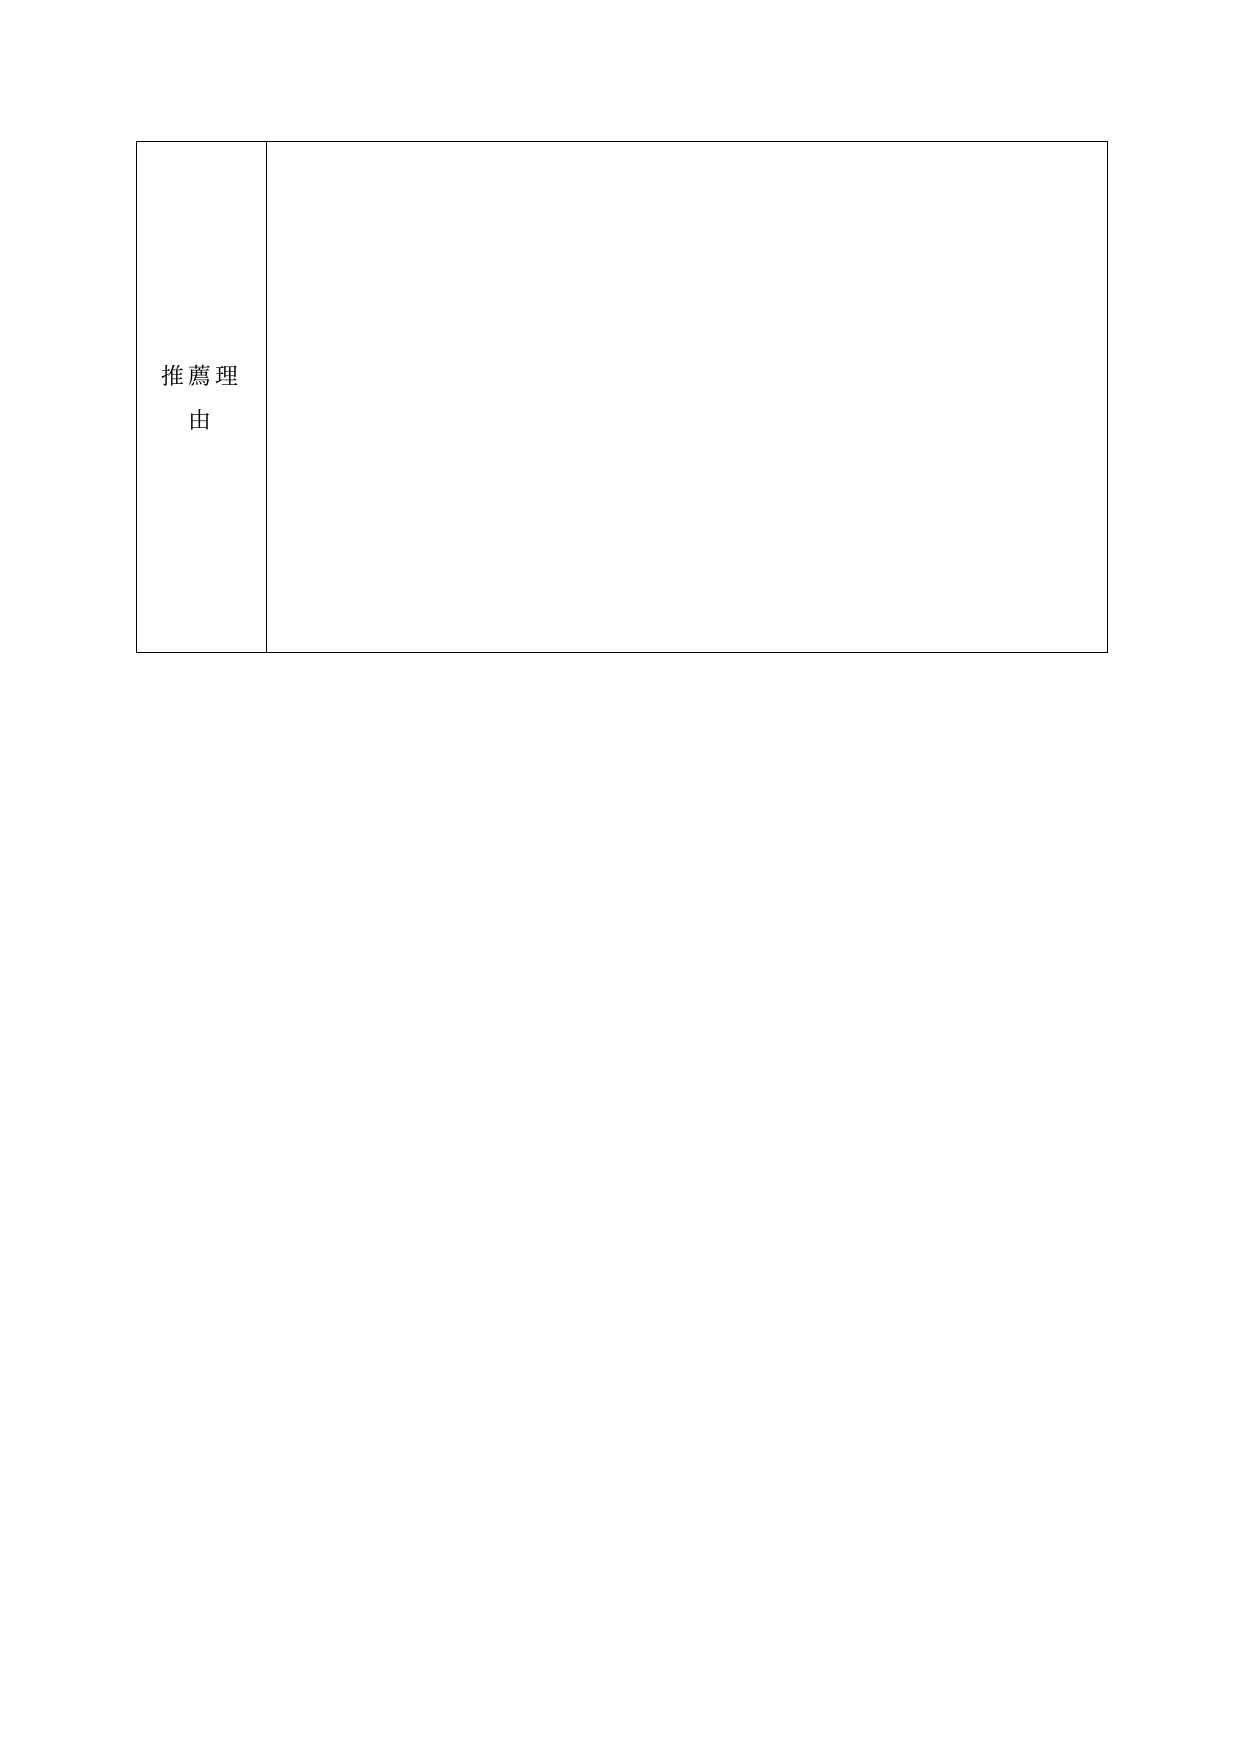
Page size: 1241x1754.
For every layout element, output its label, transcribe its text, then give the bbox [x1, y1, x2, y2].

table_cell [267, 142, 1107, 652]
table_cell 推薦理由 [137, 142, 266, 652]
